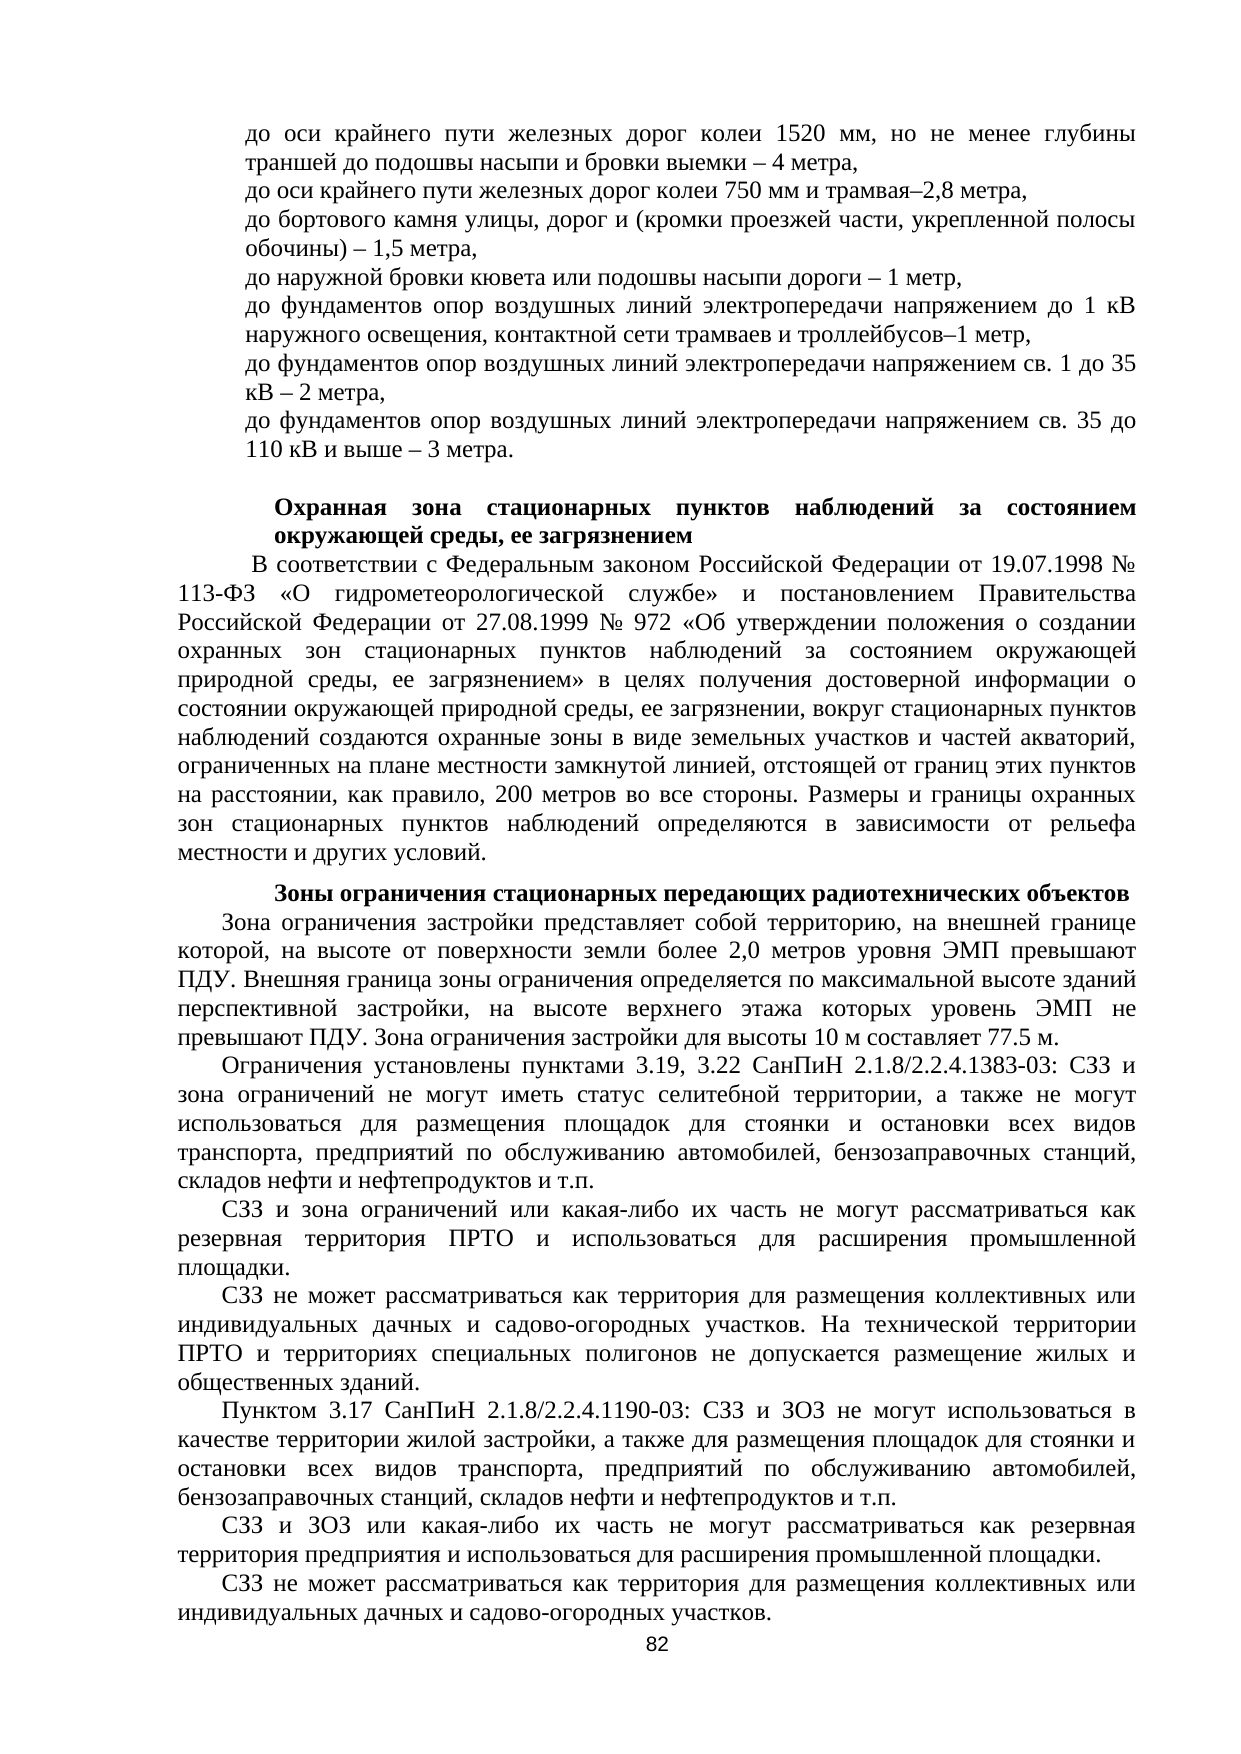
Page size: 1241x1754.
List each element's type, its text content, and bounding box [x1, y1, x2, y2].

list до оси крайнего пути железных дорог колеи 750 мм и трамвая–2,8 метра, [245, 176, 1137, 204]
text СЗЗ не может рассматриваться как территория для размещения коллективных или индивидуальных дачных и садово-огородных участков. На технической территории ПРТО и территориях специальных полигонов не допускается размещение жилых и общественных зданий. [177, 1281, 1137, 1396]
text СЗЗ и ЗОЗ или какая-либо их часть не могут рассматриваться как резервная территория предприятия и использоваться для расширения промышленной площадки. [177, 1511, 1137, 1568]
list Охранная зона стационарных пунктов наблюдений за состоянием окружающей среды, ее загрязнением [274, 492, 1137, 549]
text СЗЗ не может рассматриваться как территория для размещения коллективных или индивидуальных дачных и садово-огородных участков. [177, 1568, 1137, 1626]
list до бортового камня улицы, дорог и (кромки проезжей части, укрепленной полосы обочины) – 1,5 метра, [245, 204, 1137, 262]
list до фундаментов опор воздушных линий электропередачи напряжением св. 35 до 110 кВ и выше – 3 метра. [245, 406, 1137, 463]
list до фундаментов опор воздушных линий электропередачи напряжением св. 1 до 35 кВ – 2 метра, [245, 348, 1137, 406]
list до оси крайнего пути железных дорог колеи 1520 мм, но не менее глубины траншей до подошвы насыпи и бровки выемки – 4 метра, [245, 118, 1137, 176]
list до наружной бровки кювета или подошвы насыпи дороги – 1 метр, [245, 262, 1137, 291]
list до фундаментов опор воздушных линий электропередачи напряжением до 1 кВ наружного освещения, контактной сети трамваев и троллейбусов–1 метр, [245, 291, 1137, 348]
text Ограничения установлены пунктами 3.19, 3.22 СанПиН 2.1.8/2.2.4.1383-03: СЗЗ и зона ограничений не могут иметь статус селитебной территории, а также не могут использоваться для размещения площадок для стоянки и остановки всех видов транспорта, предприятий по обслуживанию автомобилей, бензозаправочных станций, складов нефти и нефтепродуктов и т.п. [177, 1051, 1137, 1194]
text В соответствии с Федеральным законом Российской Федерации от 19.07.1998 № 113-ФЗ «О гидрометеорологической службе» и постановлением Правительства Российской Федерации от 27.08.1999 № 972 «Об утверждении положения о создании охранных зон стационарных пунктов наблюдений за состоянием окружающей природной среды, ее загрязнением» в целях получения достоверной информации о состоянии окружающей природной среды, ее загрязнении, вокруг стационарных пунктов наблюдений создаются охранные зоны в виде земельных участков и частей акваторий, ограниченных на плане местности замкнутой линией, отстоящей от границ этих пунктов на расстоянии, как правило, 200 метров во все стороны. Размеры и границы охранных зон стационарных пунктов наблюдений определяются в зависимости от рельефа местности и других условий. [177, 549, 1137, 866]
list Зоны ограничения стационарных передающих радиотехнических объектов [274, 878, 1137, 907]
text СЗЗ и зона ограничений или какая-либо их часть не могут рассматриваться как резервная территория ПРТО и использоваться для расширения промышленной площадки. [177, 1194, 1137, 1281]
text Пунктом 3.17 СанПиН 2.1.8/2.2.4.1190-03: СЗЗ и ЗОЗ не могут использоваться в качестве территории жилой застройки, а также для размещения площадок для стоянки и остановки всех видов транспорта, предприятий по обслуживанию автомобилей, бензозаправочных станций, складов нефти и нефтепродуктов и т.п. [177, 1396, 1137, 1511]
text Зона ограничения застройки представляет собой территорию, на внешней границе которой, на высоте от поверхности земли более 2,0 метров уровня ЭМП превышают ПДУ. Внешняя граница зоны ограничения определяется по максимальной высоте зданий перспективной застройки, на высоте верхнего этажа которых уровень ЭМП не превышают ПДУ. Зона ограничения застройки для высоты 10 м составляет 77.5 м. [177, 907, 1137, 1051]
